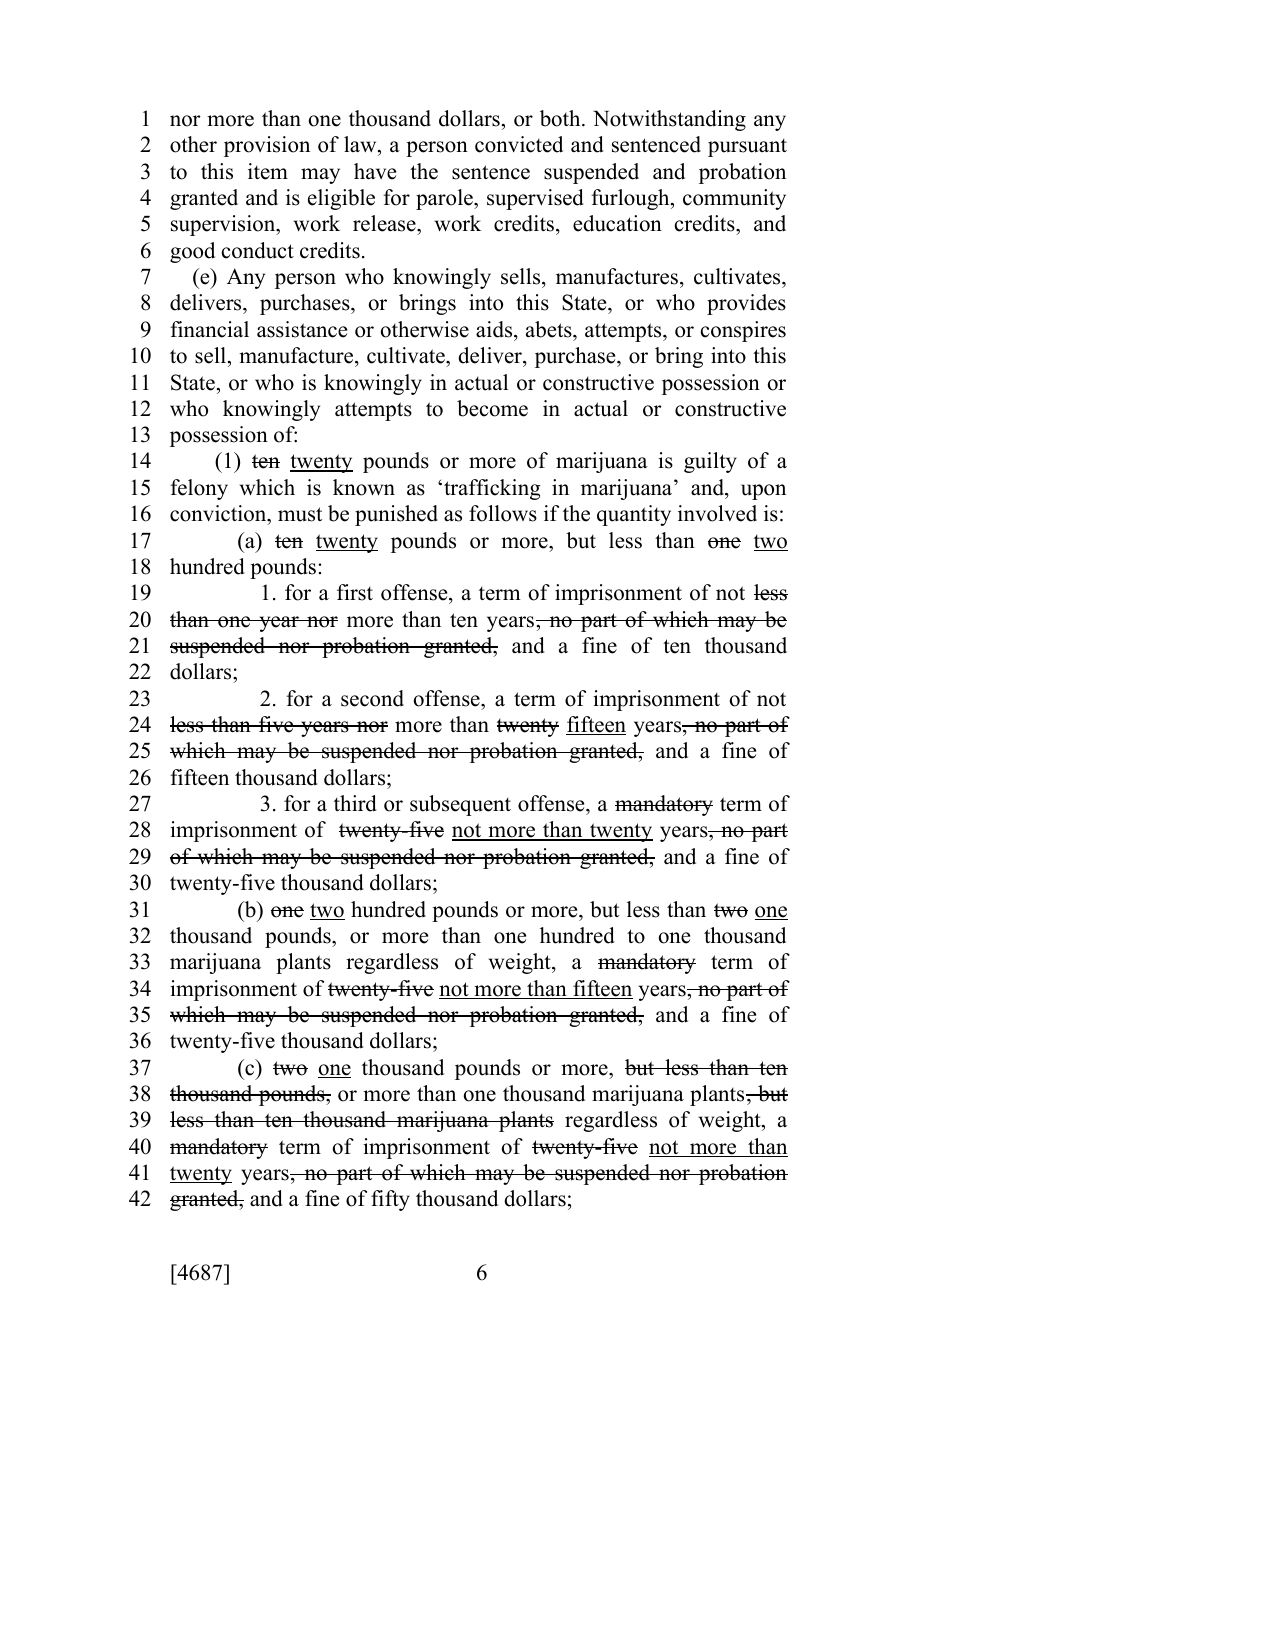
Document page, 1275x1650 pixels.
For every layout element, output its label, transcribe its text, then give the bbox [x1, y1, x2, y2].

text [169, 105, 787, 263]
text (b) one two hundred pounds or more, but less than two one thousand pounds, or more than one hundred to one thousand marijuana plants regardless of weight, a mandatory term of imprisonment of twenty-five not more than fifteen years, no part of which may be suspended nor probation granted, and a fine of twenty-five thousand dollars; [169, 896, 787, 1054]
text (a) ten twenty pounds or more, but less than one two hundred pounds: [169, 527, 787, 579]
text 2. for a second offense, a term of imprisonment of not less than five years nor more than twenty fifteen years, no part of which may be suspended nor probation granted, and a fine of fifteen thousand dollars; [169, 685, 787, 790]
text 3. for a third or subsequent offense, a mandatory term of imprisonment of twenty-five not more than twenty years, no part of which may be suspended nor probation granted, and a fine of twenty-five thousand dollars; [169, 790, 787, 896]
text (e) Any person who knowingly sells, manufactures, cultivates, delivers, purchases, or brings into this State, or who provides financial assistance or otherwise aids, abets, attempts, or conspires to sell, manufacture, cultivate, deliver, purchase, or bring into this State, or who is knowingly in actual or constructive possession or who knowingly attempts to become in actual or constructive possession of: [169, 263, 787, 448]
text 1. for a first offense, a term of imprisonment of not less than one year nor more than ten years, no part of which may be suspended nor probation granted, and a fine of ten thousand dollars; [169, 579, 787, 685]
text (c) two one thousand pounds or more, but less than ten thousand pounds, or more than one thousand marijuana plants, but less than ten thousand marijuana plants regardless of weight, a mandatory term of imprisonment of twenty-five not more than twenty years, no part of which may be suspended nor probation granted, and a fine of fifty thousand dollars; [169, 1054, 787, 1212]
text (1) ten twenty pounds or more of marijuana is guilty of a felony which is known as ‘trafficking in marijuana’ and, upon conviction, must be punished as follows if the quantity involved is: [169, 448, 787, 527]
